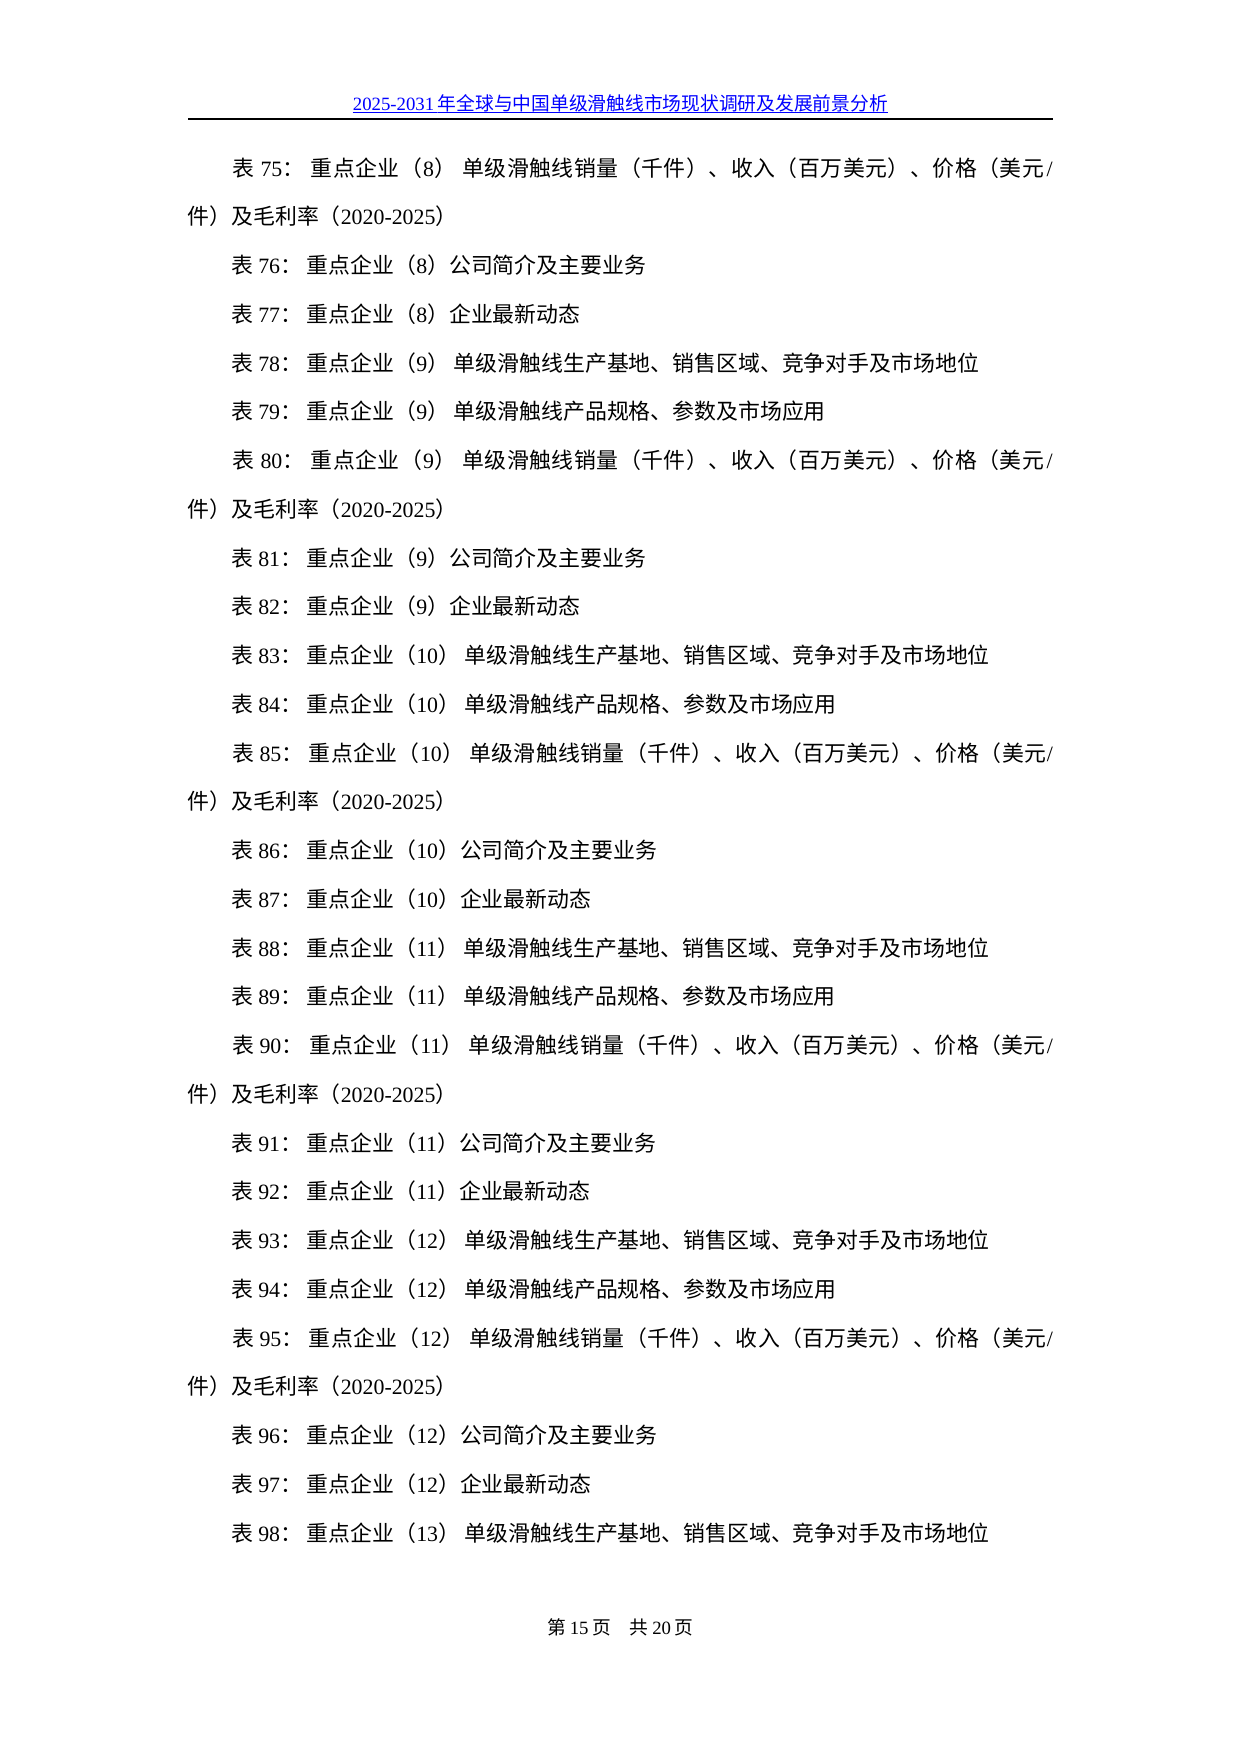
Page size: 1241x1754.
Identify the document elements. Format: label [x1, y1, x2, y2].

text [187, 150, 1053, 1548]
